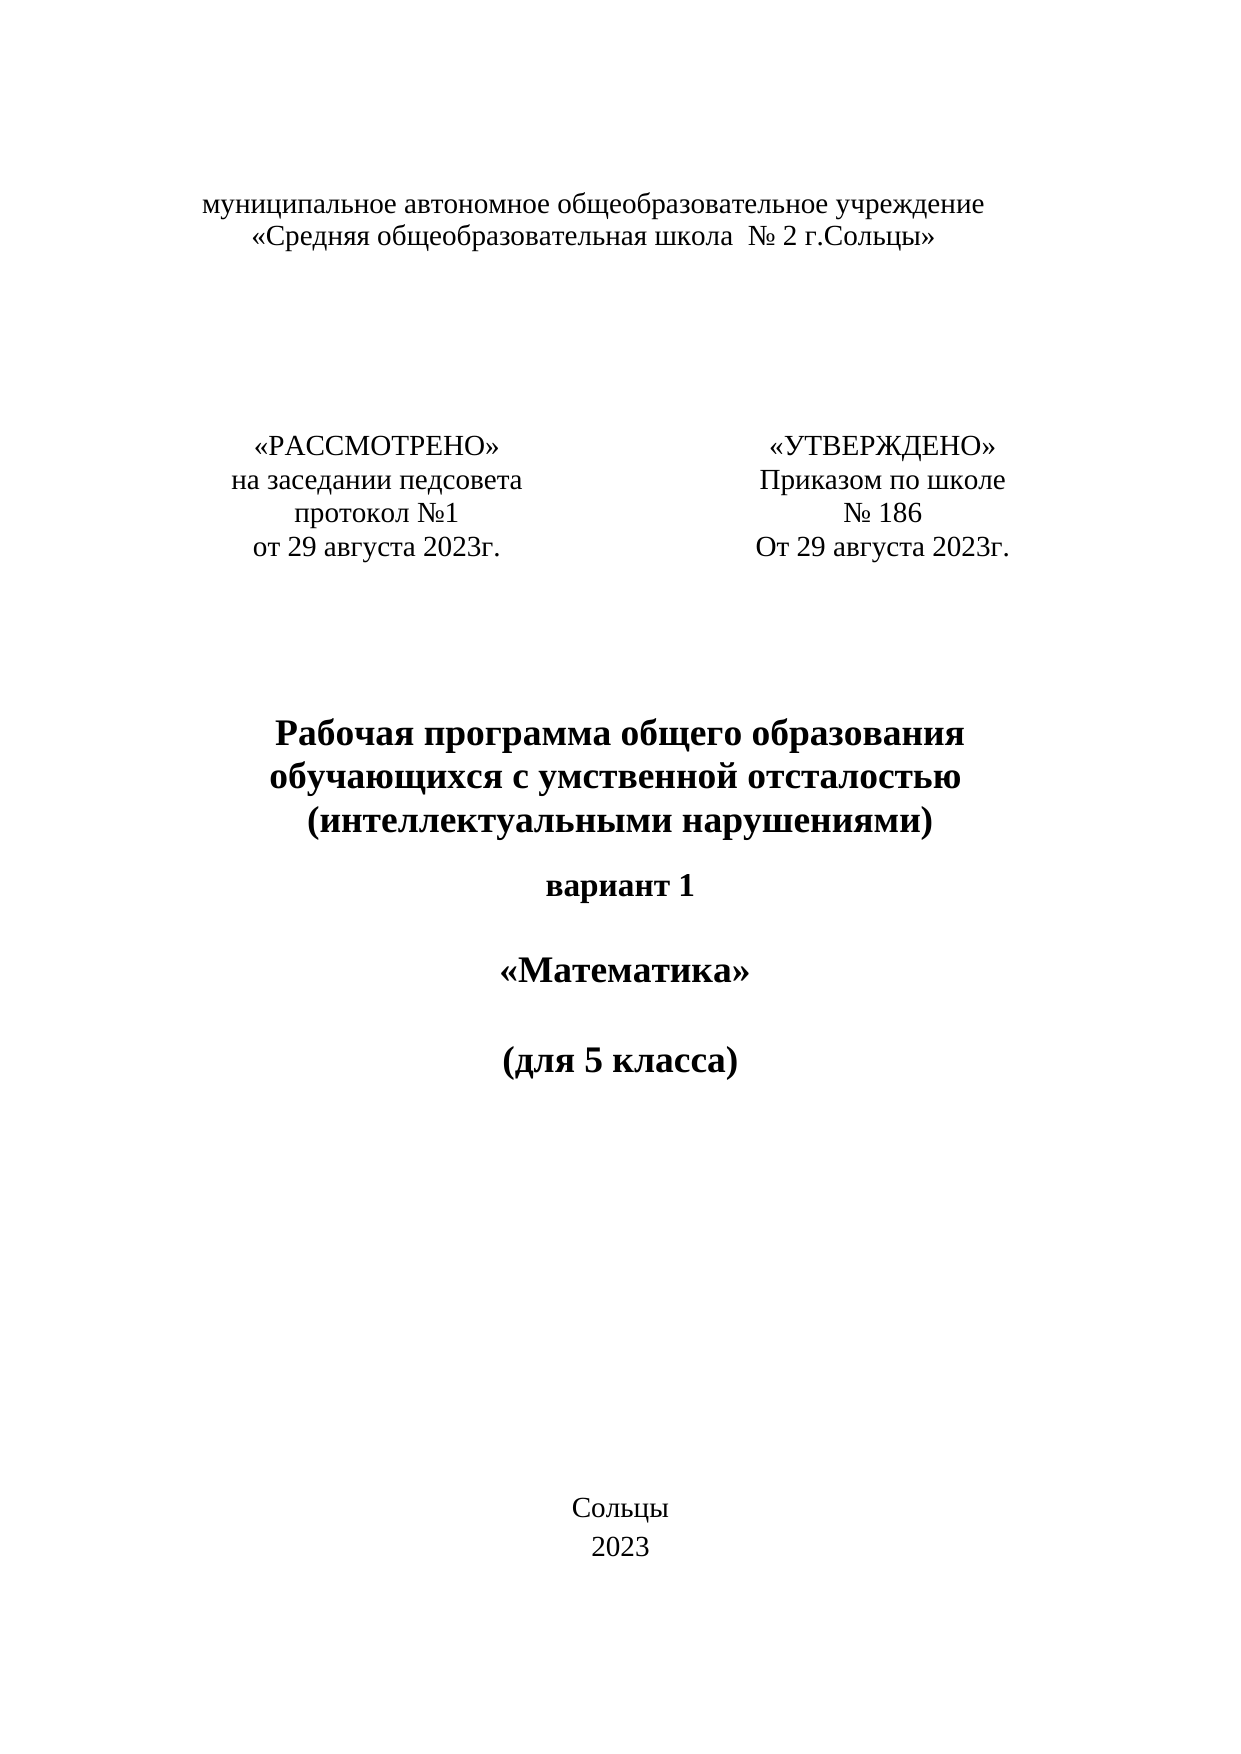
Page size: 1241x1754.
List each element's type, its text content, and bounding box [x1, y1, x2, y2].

text вариант 1 [148, 865, 1092, 903]
table_header «РАССМОТРЕНО» на заседании педсовета протокол №1 от 29 августа 2023г. [136, 429, 617, 596]
table_header «УТВЕРЖДЕНО» Приказом по школе № 186 От 29 августа 2023г. [617, 429, 1104, 596]
text муниципальное автономное общеобразовательное учреждение «Средняя общеобразовательная школа № 2 г.Сольцы» [148, 188, 1039, 252]
text (для 5 класса) [148, 1037, 1092, 1080]
text Рабочая программа общего образования обучающихся с умственной отсталостью (интеллектуальными нарушениями) [148, 711, 1092, 840]
text Сольцы 2023 [148, 1490, 1092, 1562]
text «Математика» [148, 948, 1092, 991]
